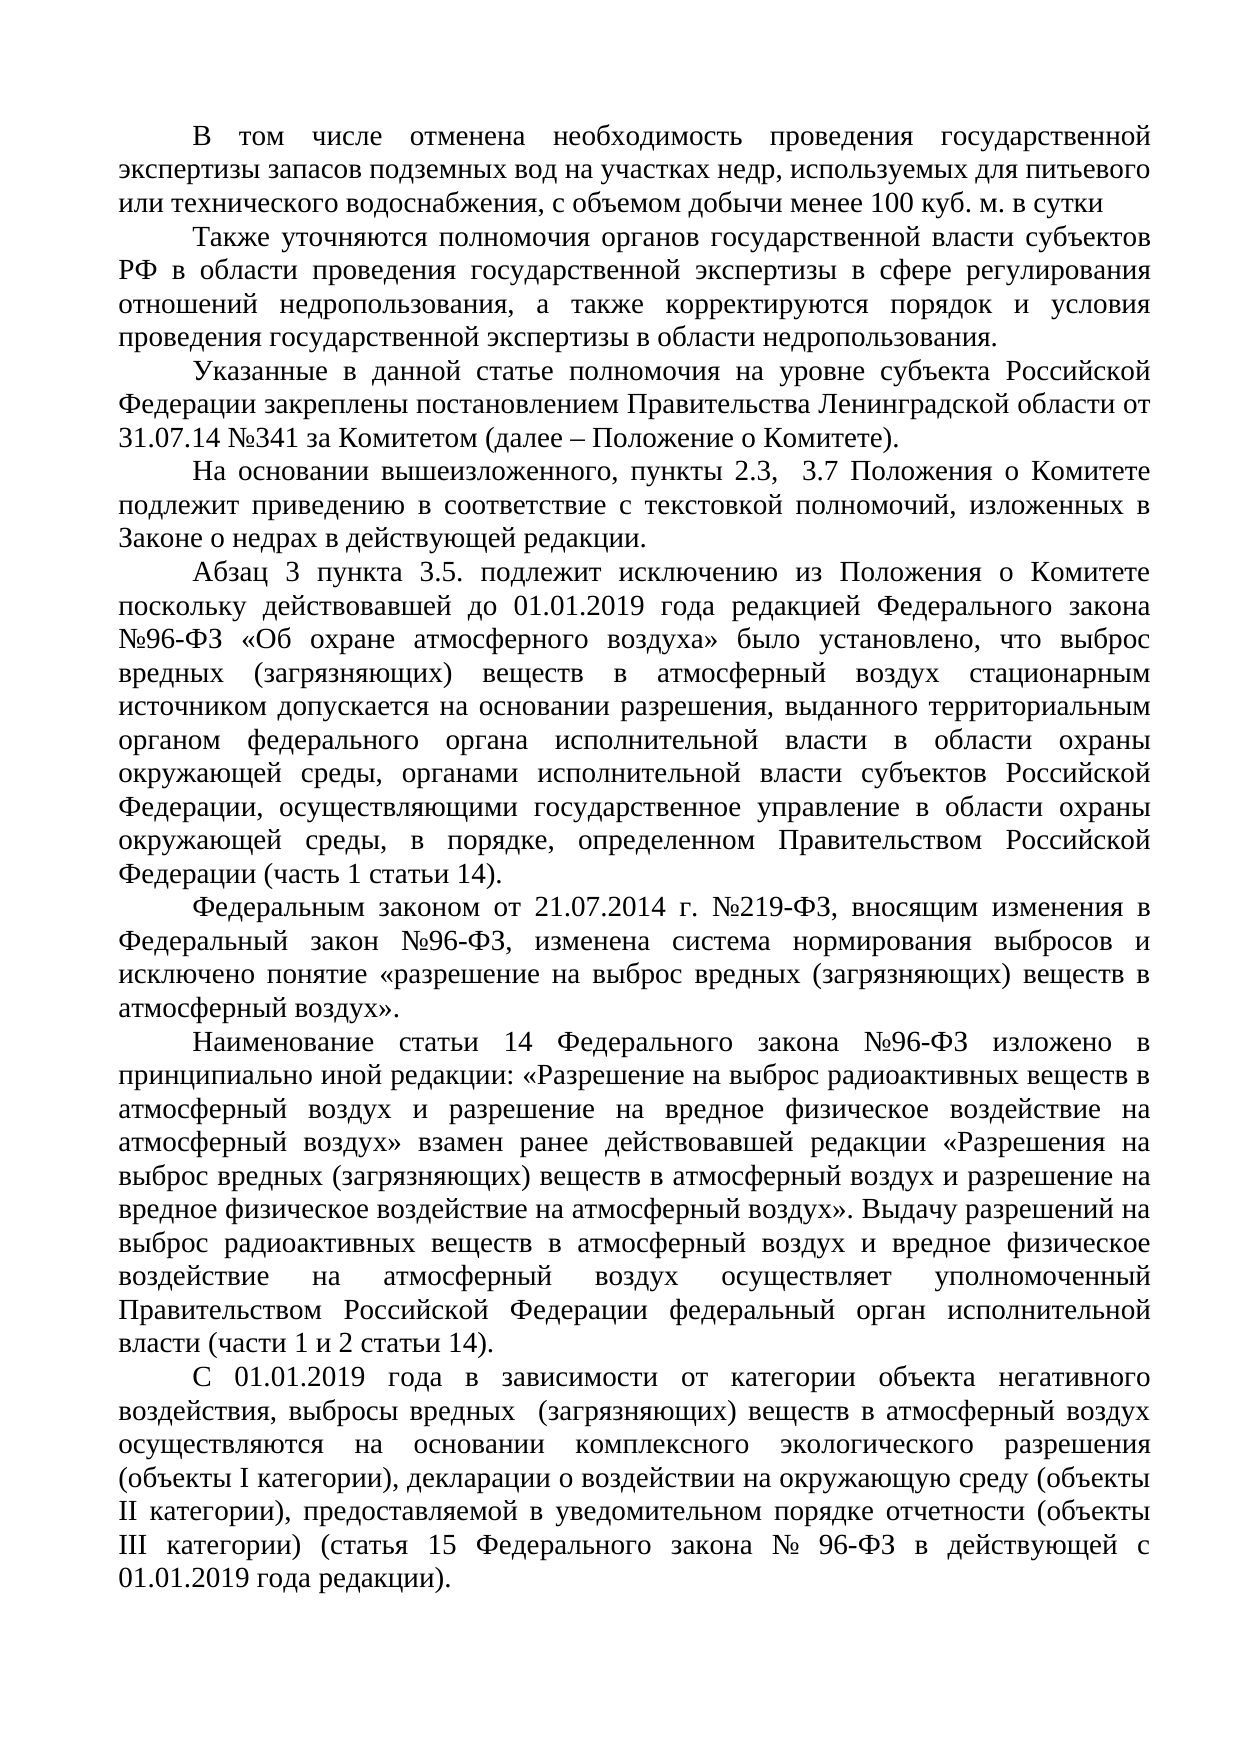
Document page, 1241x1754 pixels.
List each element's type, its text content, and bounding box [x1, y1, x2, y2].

text На основании вышеизложенного, пункты 2.3, 3.7 Положения о Комитете подлежит приведению в соответствие с текстовкой полномочий, изложенных в Законе о недрах в действующей редакции. [118, 453, 1152, 554]
text Указанные в данной статье полномочия на уровне субъекта Российской Федерации закреплены постановлением Правительства Ленинградской области от 31.07.14 №341 за Комитетом (далее – Положение о Комитете). [118, 353, 1152, 453]
text В том числе отменена необходимость проведения государственной экспертизы запасов подземных вод на участках недр, используемых для питьевого или технического водоснабжения, с объемом добычи менее 100 куб. м. в сутки [118, 118, 1152, 219]
text Наименование статьи 14 Федерального закона №96-ФЗ изложено в принципиально иной редакции: «Разрешение на выброс радиоактивных веществ в атмосферный воздух и разрешение на вредное физическое воздействие на атмосферный воздух» взамен ранее действовавшей редакции «Разрешения на выброс вредных (загрязняющих) веществ в атмосферный воздух и разрешение на вредное физическое воздействие на атмосферный воздух». Выдачу разрешений на выброс радиоактивных веществ в атмосферный воздух и вредное физическое воздействие на атмосферный воздух осуществляет уполномоченный Правительством Российской Федерации федеральный орган исполнительной власти (части 1 и 2 статьи 14). [118, 1024, 1152, 1359]
text Абзац 3 пункта 3.5. подлежит исключению из Положения о Комитете поскольку действовавшей до 01.01.2019 года редакцией Федерального закона №96-ФЗ «Об охране атмосферного воздуха» было установлено, что выброс вредных (загрязняющих) веществ в атмосферный воздух стационарным источником допускается на основании разрешения, выданного территориальным органом федерального органа исполнительной власти в области охраны окружающей среды, органами исполнительной власти субъектов Российской Федерации, осуществляющими государственное управление в области охраны окружающей среды, в порядке, определенном Правительством Российской Федерации (часть 1 статьи 14). [118, 554, 1152, 889]
text С 01.01.2019 года в зависимости от категории объекта негативного воздействия, выбросы вредных (загрязняющих) веществ в атмосферный воздух осуществляются на основании комплексного экологического разрешения (объекты I категории), декларации о воздействии на окружающую среду (объекты II категории), предоставляемой в уведомительном порядке отчетности (объекты III категории) (статья 15 Федерального закона № 96-ФЗ в действующей с 01.01.2019 года редакции). [118, 1359, 1152, 1594]
text Также уточняются полномочия органов государственной власти субъектов РФ в области проведения государственной экспертизы в сфере регулирования отношений недропользования, а также корректируются порядок и условия проведения государственной экспертизы в области недропользования. [118, 219, 1152, 353]
text Федеральным законом от 21.07.2014 г. №219-ФЗ, вносящим изменения в Федеральный закон №96-ФЗ, изменена система нормирования выбросов и исключено понятие «разрешение на выброс вредных (загрязняющих) веществ в атмосферный воздух». [118, 889, 1152, 1024]
